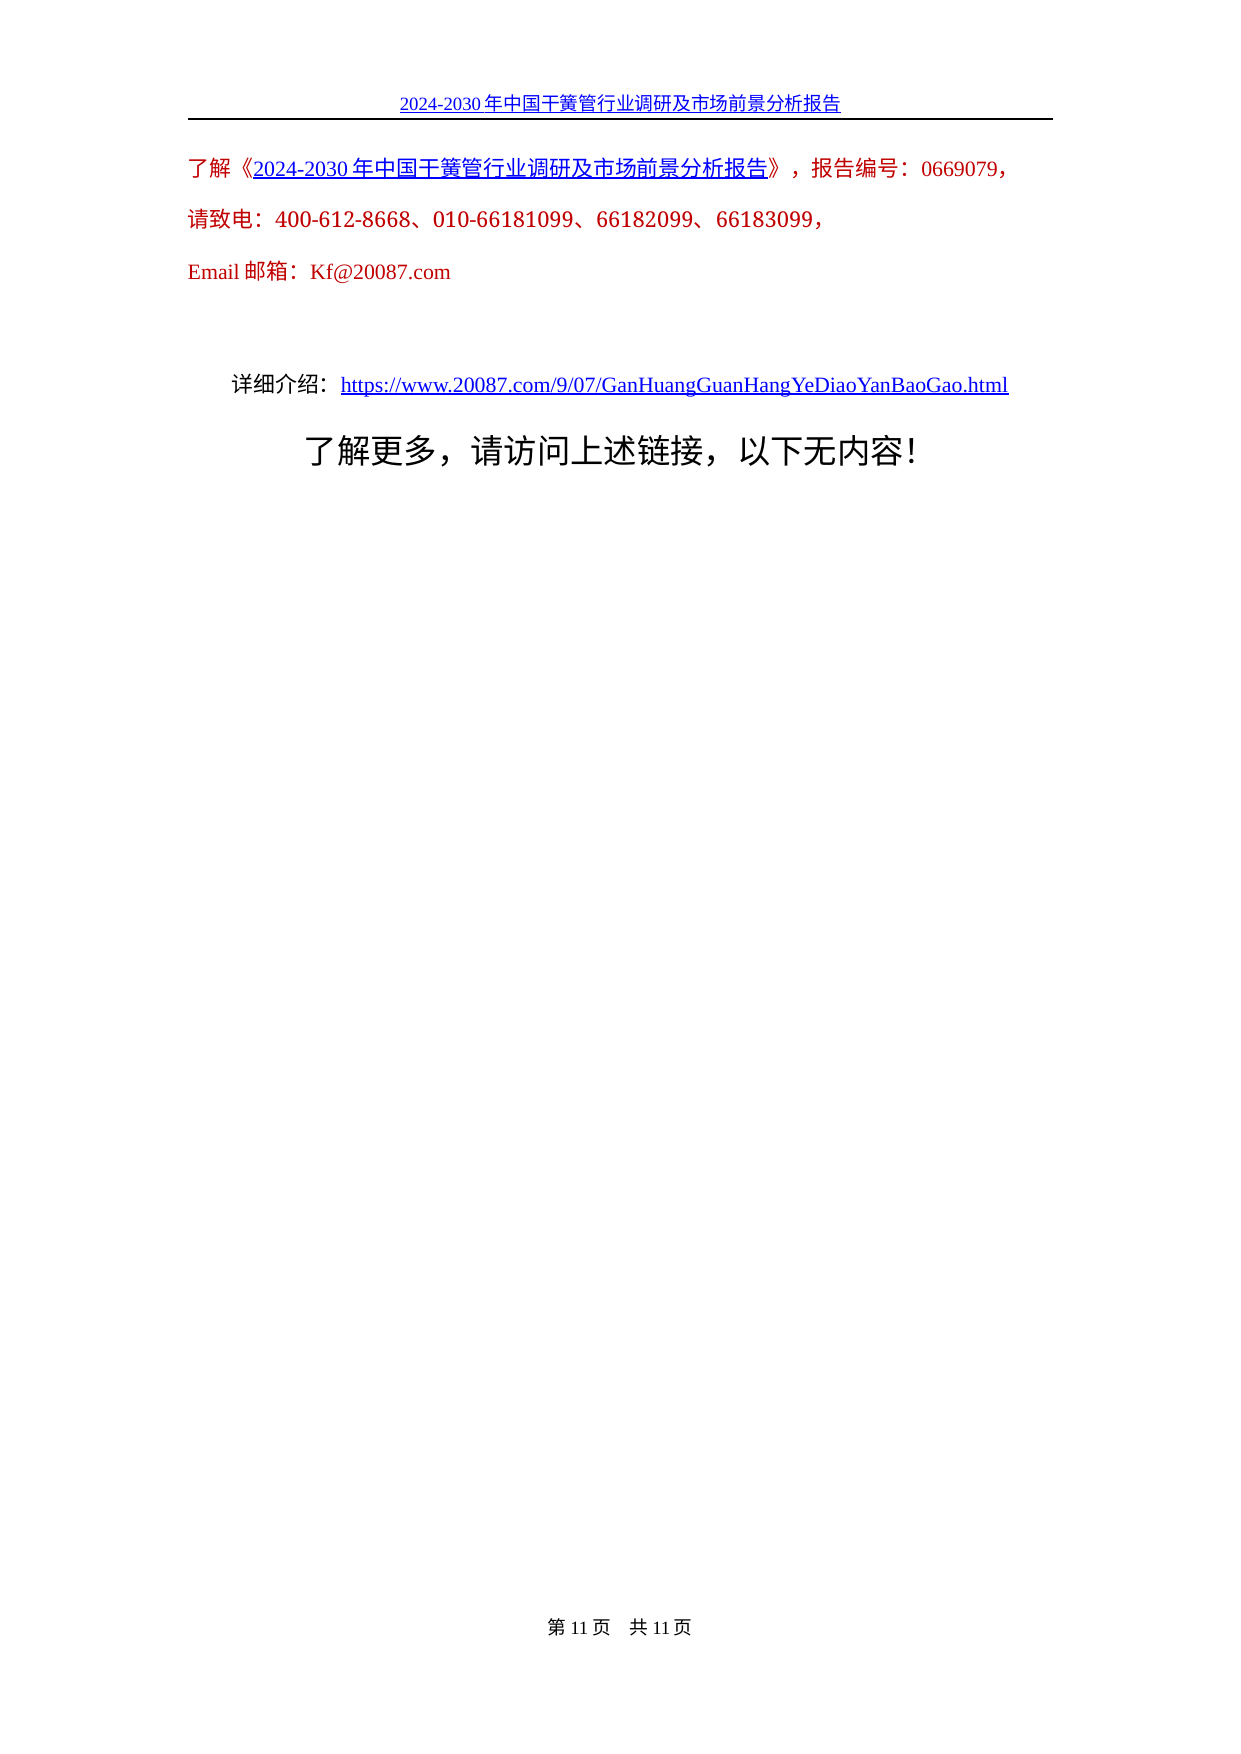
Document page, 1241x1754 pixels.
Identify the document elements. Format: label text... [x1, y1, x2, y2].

text Email邮箱：Kf@20087.com [187, 253, 1053, 286]
text 了解《2024-2030年中国干簧管行业调研及市场前景分析报告》，报告编号：0669079， [187, 150, 1053, 183]
text 请致电：400-612-8668、010-66181099、66182099、66183099， [187, 202, 1053, 234]
title 了解更多，请访问上述链接，以下无内容！ [187, 416, 1053, 481]
text 详细介绍：https://www.20087.com/9/07/GanHuangGuanHangYeDiaoYanBaoGao.html [187, 366, 1053, 399]
